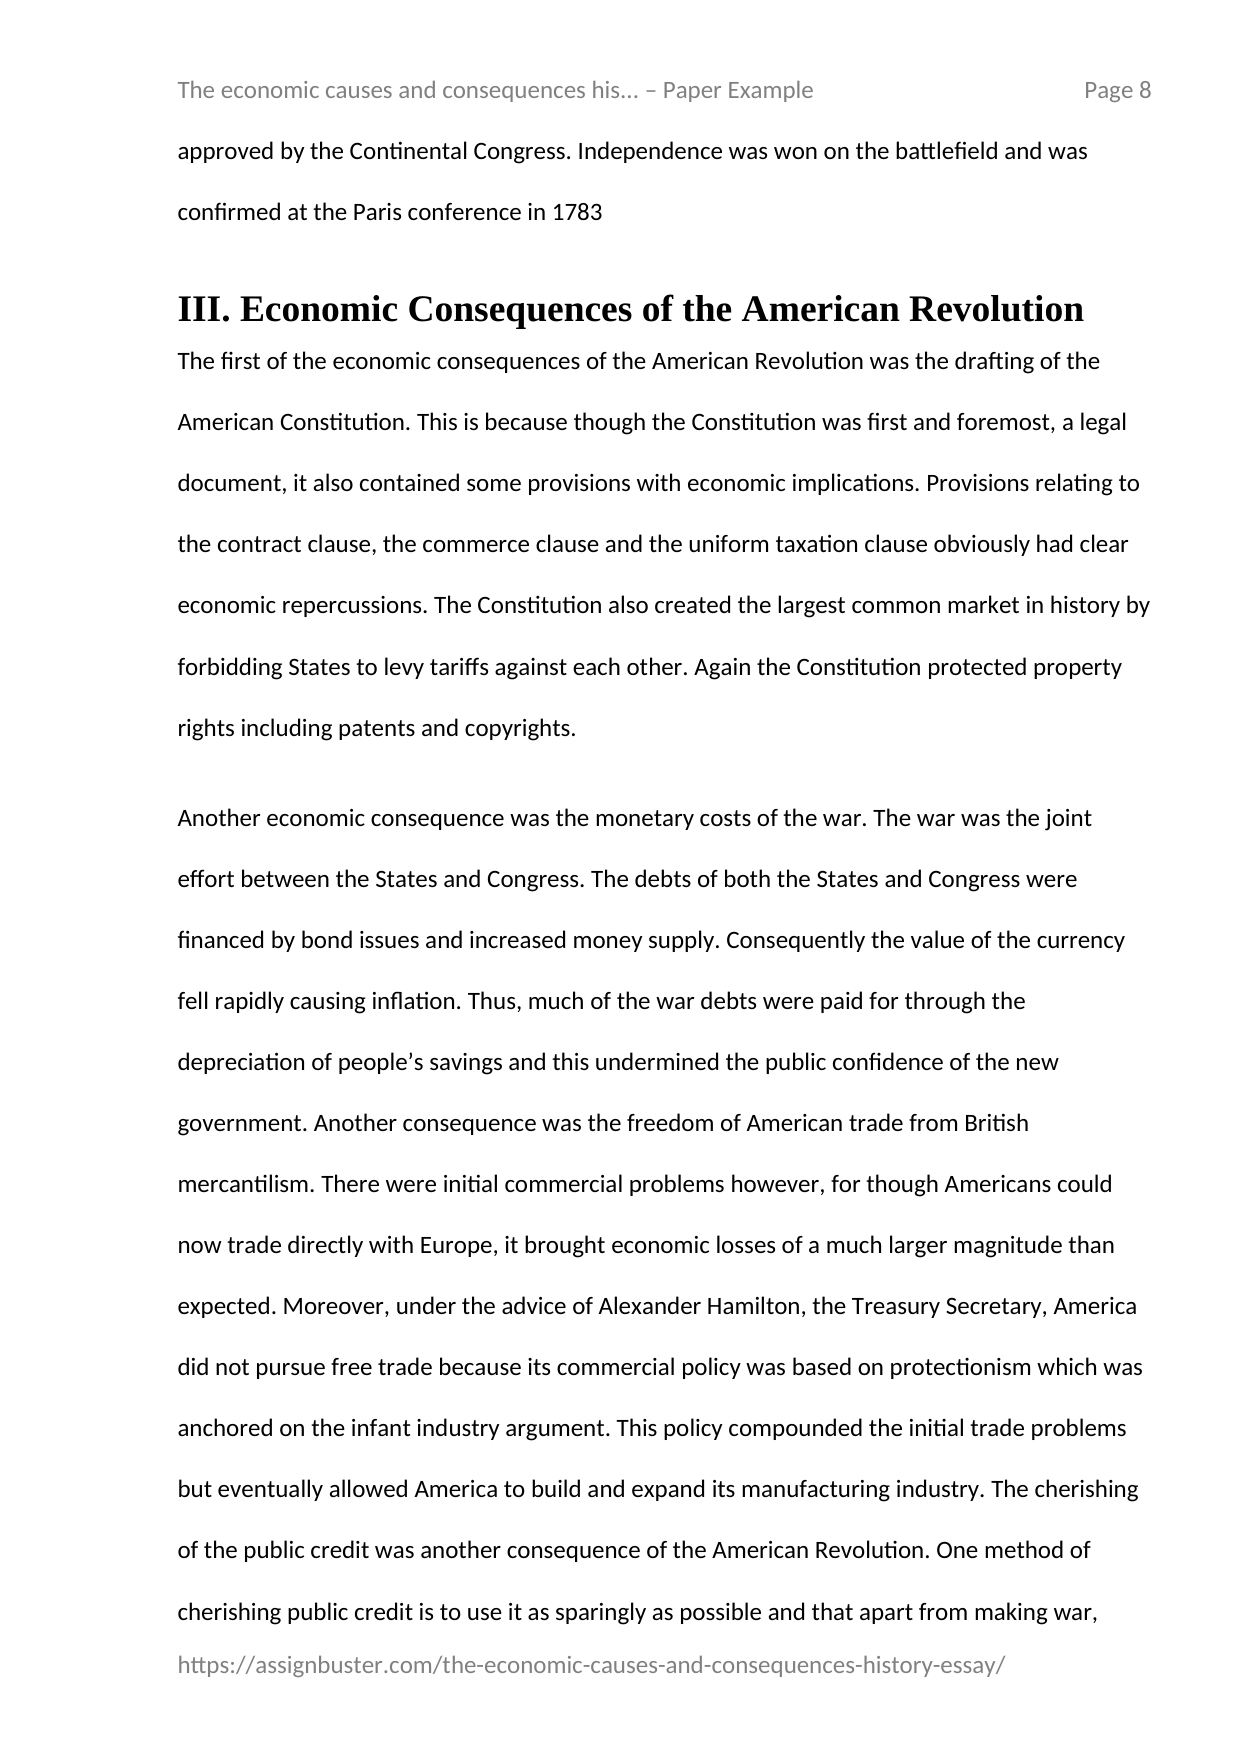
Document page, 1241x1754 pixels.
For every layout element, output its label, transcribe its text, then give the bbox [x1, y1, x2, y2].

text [177, 802, 1152, 1626]
text The first of the economic consequences of the American Revolution was the drafting of the American Constitution. This is because though the Constitution was first and foremost, a legal document, it also contained some provisions with economic implications. Provisions relating to the contract clause, the commerce clause and the uniform taxation clause obviously had clear economic repercussions. The Constitution also created the largest common market in history by forbidding States to levy tariffs against each other. Again the Constitution protected property rights including patents and copyrights. [177, 345, 1152, 742]
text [177, 135, 1152, 226]
subtitle III. Economic Consequences of the American Revolution [177, 286, 1152, 329]
